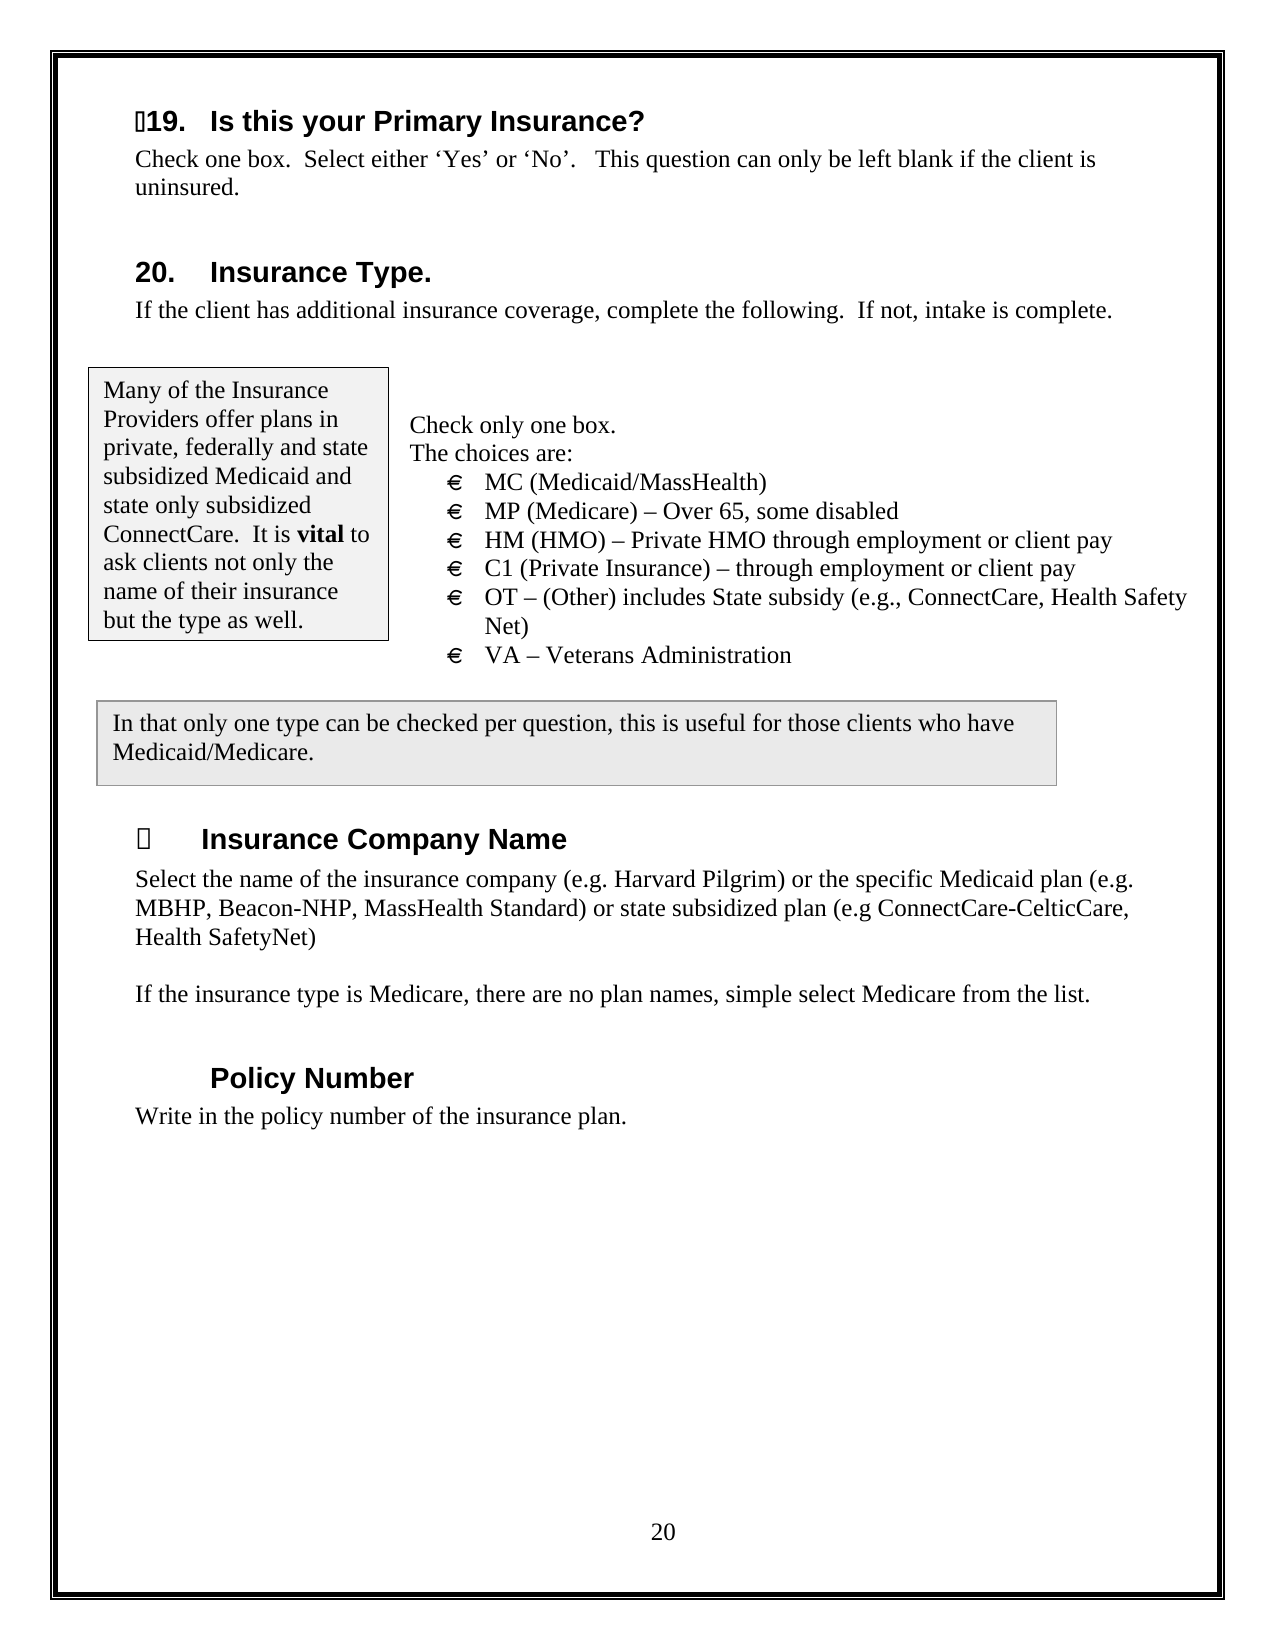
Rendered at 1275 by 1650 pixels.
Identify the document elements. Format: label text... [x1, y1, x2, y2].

list MP (Medicare) – Over 65, some disabled [389, 496, 1191, 525]
text The choices are: [389, 438, 1191, 467]
subtitle 19. Is this your Primary Insurance? [135, 104, 1191, 137]
subtitle 20. Insurance Type. [135, 255, 1191, 288]
subtitle Policy Number [135, 1062, 1191, 1095]
text Check one box. Select either ‘Yes’ or ‘No’. This question can only be left blank if the client is uninsured. [135, 144, 1191, 201]
subtitle  Insurance Company Name [135, 818, 1191, 858]
text Check only one box. [389, 410, 1191, 438]
text If the insurance type is Medicare, there are no plan names, simple select Medicare from the list. [135, 979, 1191, 1008]
text Write in the policy number of the insurance plan. [135, 1101, 1191, 1130]
list HM (HMO) – Private HMO through employment or client pay [389, 525, 1191, 553]
list VA – Veterans Administration [172, 640, 1191, 668]
list OT – (Other) includes State subsidy (e.g., ConnectCare, Health Safety Net) [389, 582, 1191, 640]
text Select the name of the insurance company (e.g. Harvard Pilgrim) or the specific Medicaid plan (e.g. MBHP, Beacon-NHP, MassHealth Standard) or state subsidized plan (e.g ConnectCare-CelticCare, Health SafetyNet) [135, 864, 1191, 950]
text If the client has additional insurance coverage, complete the following. If not, intake is complete. [135, 295, 1191, 323]
list MC (Medicaid/MassHealth) [389, 467, 1191, 496]
list C1 (Private Insurance) – through employment or client pay [389, 553, 1191, 582]
